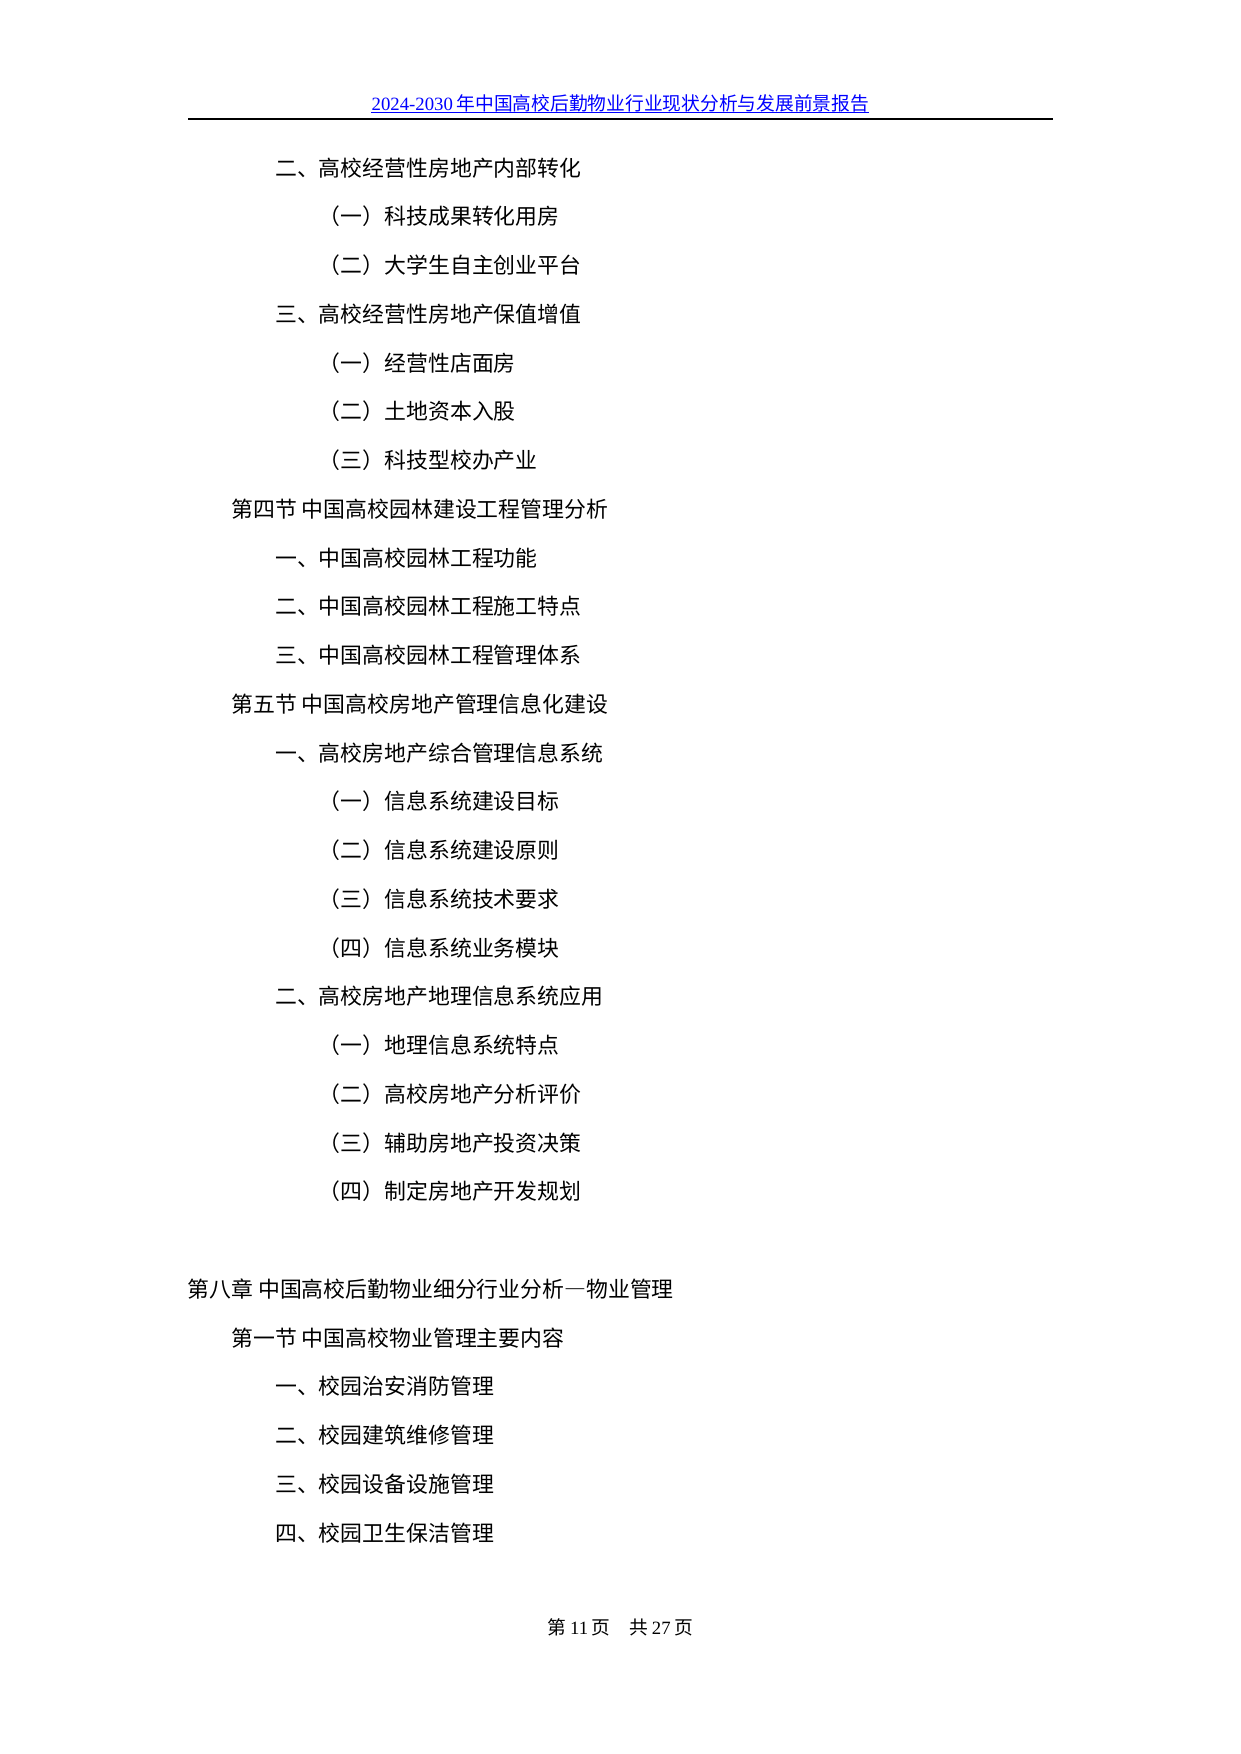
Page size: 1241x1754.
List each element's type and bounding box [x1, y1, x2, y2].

text [187, 150, 1053, 1548]
